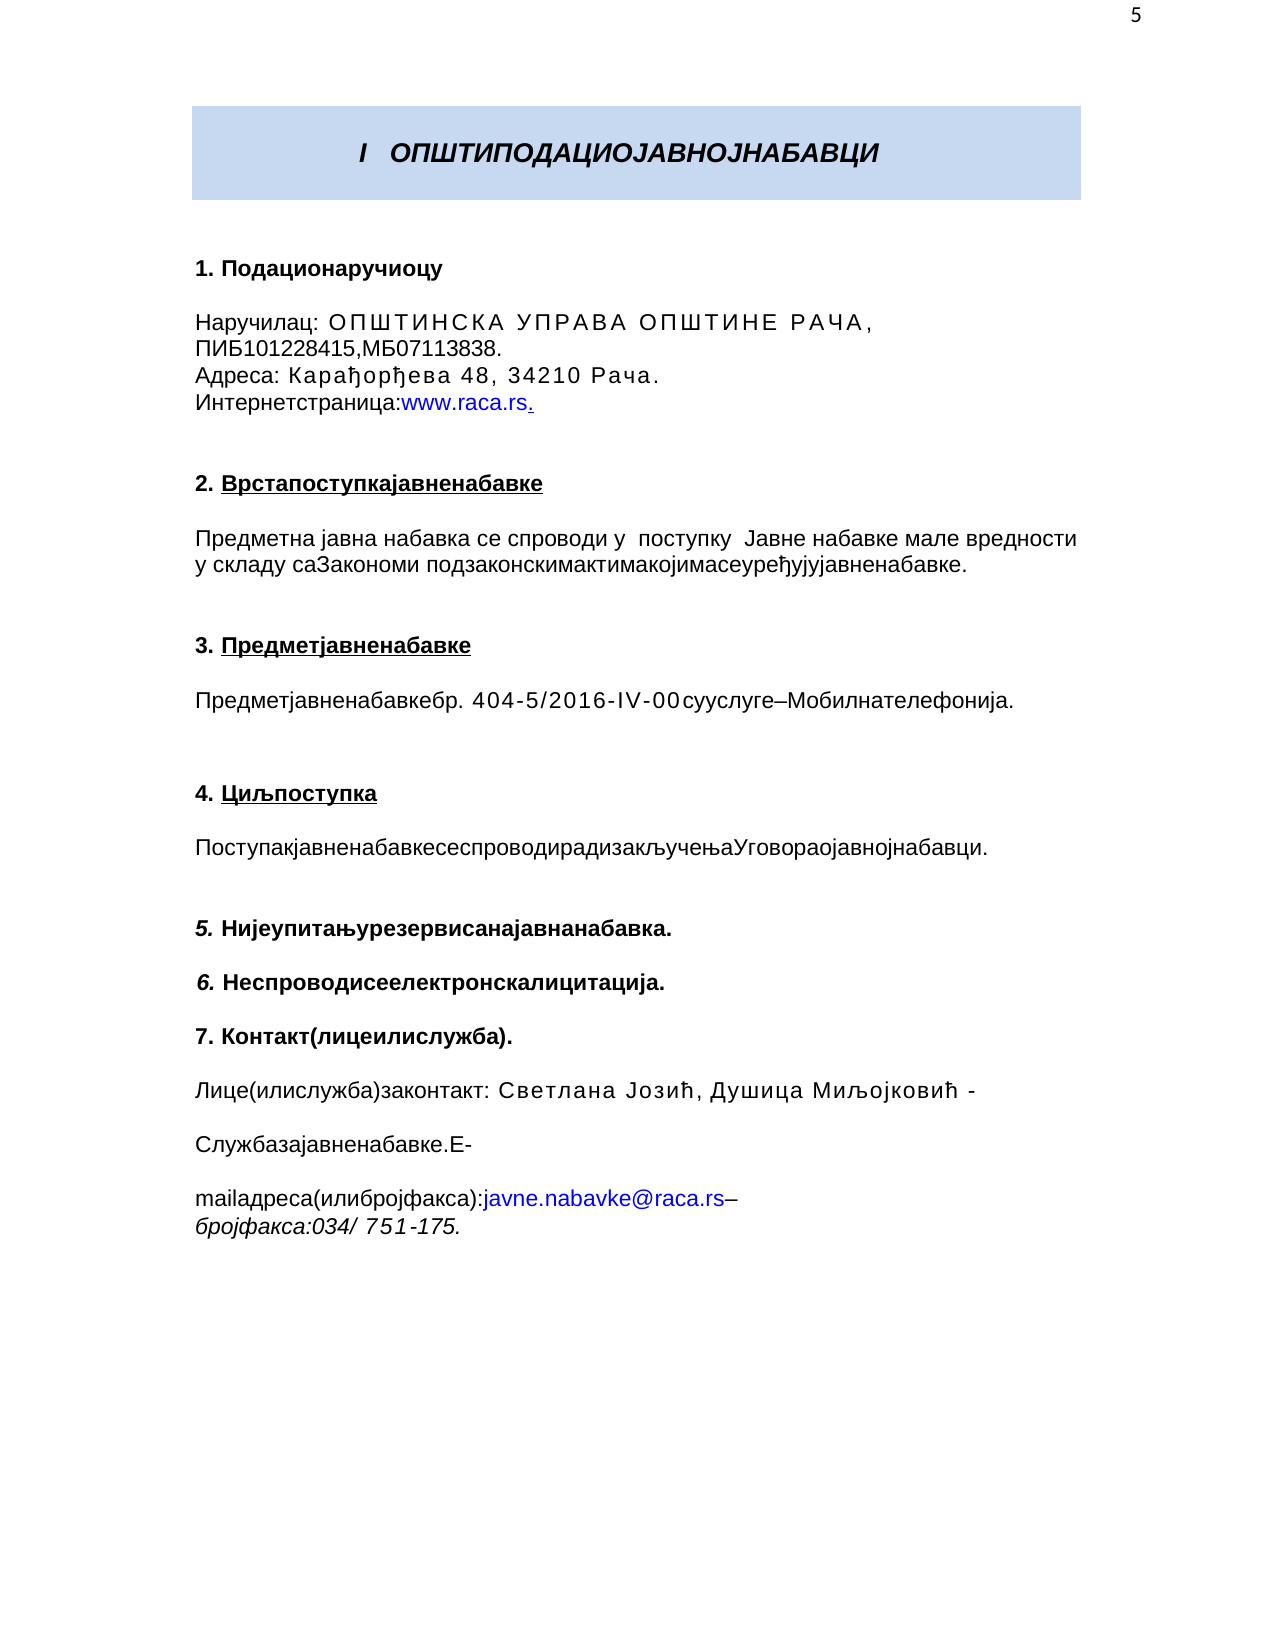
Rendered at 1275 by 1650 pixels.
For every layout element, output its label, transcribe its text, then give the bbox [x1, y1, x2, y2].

text ПоступакјавненабавкесеспроводирадизакључењаУговораојавнојнабавци. [195, 834, 1142, 860]
subtitle Предметјавненабавке [195, 632, 1142, 659]
text Лице(илислужба)законтакт: Светлана Јозић, Душица Миљојковић - Службазајавненабавке.Е-mailадреса(илибројфакса):javne.nabavke@raca.rs– [195, 1055, 1001, 1218]
text I ОПШТИПОДАЦИОЈАВНОЈНАБАВЦИ [359, 137, 1142, 168]
text бројфакса:034/ 751-175. [247, 1218, 1142, 1239]
text Адреса: Карађорђева 48, 34210 Рача. [195, 362, 1142, 389]
list Контакт(лицеилислужба). [195, 1023, 1142, 1049]
text Предметјавненабавкебр. 404-5/2016-IV-00сууслуге–Мобилнателефонија. [195, 687, 1142, 713]
text Интернетстраница:www.raca.rs. [195, 389, 1142, 416]
text Наручилац: ОПШТИНСКА УПРАВА ОПШТИНЕ РАЧА, [195, 308, 968, 335]
text ПИБ101228415,МБ07113838. [195, 335, 968, 362]
text Предметна јавна набавка се спроводи у поступку Јавне набавке мале вредности у складу саЗакономи подзаконскимактимакојимасеуређујујавненабавке. [195, 524, 1079, 578]
subtitle Циљпоступка [195, 780, 1142, 806]
subtitle Врстапоступкајавненабавке [195, 470, 1142, 497]
subtitle Нијеупитањурезервисанајавнанабавка. [195, 915, 1142, 941]
list Подационаручиоцу [195, 254, 1142, 281]
list Неспроводисеелектронскалицитација. [196, 969, 1142, 995]
